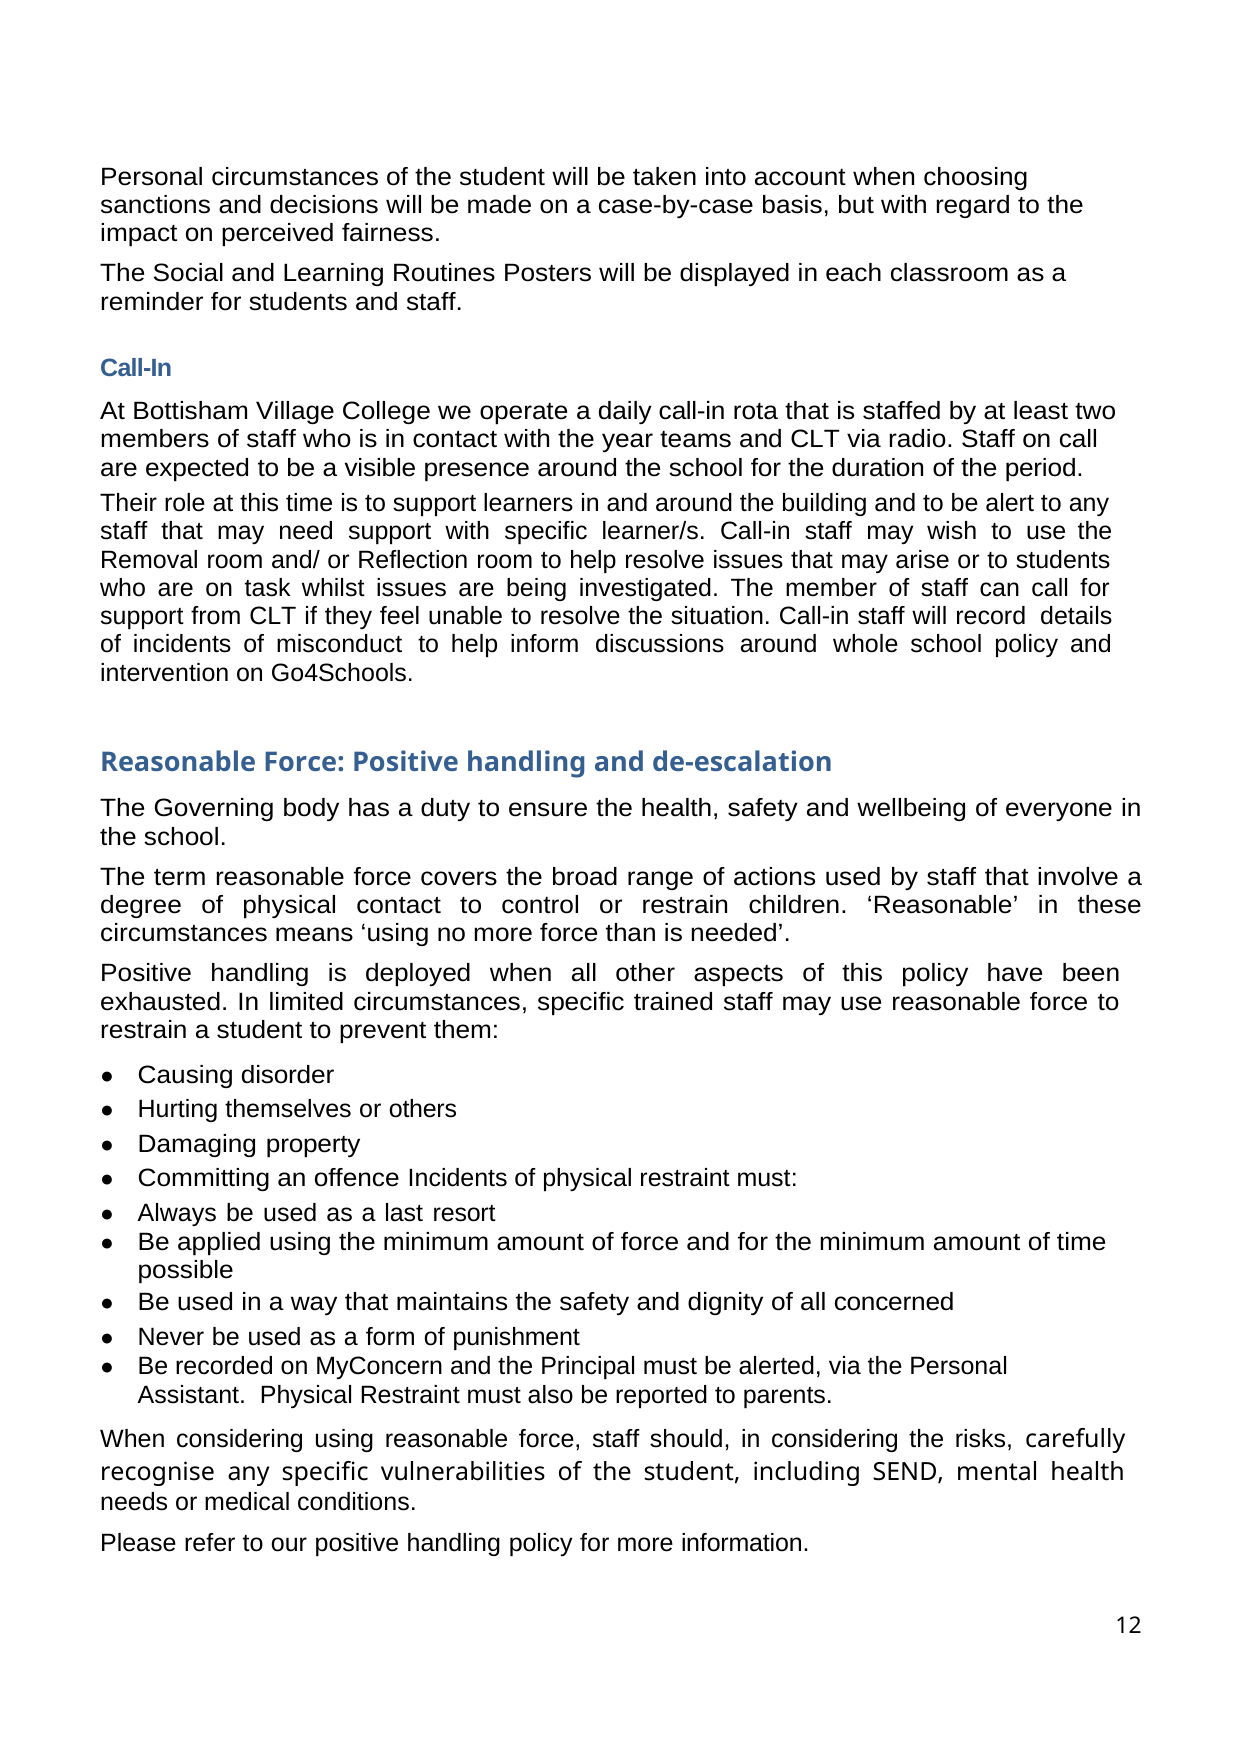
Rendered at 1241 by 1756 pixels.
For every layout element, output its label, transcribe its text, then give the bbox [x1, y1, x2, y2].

text Personal circumstances of the student will be taken into account when choosing sanctions and decisions will be made on a case-by-case basis, but with regard to the impact on perceived fairness. [100, 162, 1142, 247]
text At Bottisham Village College we operate a daily call-in rota that is staffed by at least two members of staff who is in contact with the year teams and CLT via radio. Staff on call are expected to be a visible presence around the school for the duration of the period. [100, 397, 1125, 481]
subtitle Reasonable Force: Positive handling and de-escalation [100, 742, 1142, 779]
list Damaging property [100, 1124, 1142, 1159]
list Be applied using the minimum amount of force and for the minimum amount of time possible [100, 1228, 1107, 1283]
subtitle Call-In [100, 353, 1142, 382]
list Never be used as a form of punishment [100, 1318, 1142, 1352]
text Their role at this time is to support learners in and around the building and to be alert to any staff that may need support with specific learner/s. Call-in staff may wish to use the Removal room and/ or Reflection room to help resolve issues that may arise or to students who are on task whilst issues are being investigated. The member of staff can call for support from CLT if they feel unable to resolve the situation. Call-in staff will record details of incidents of misconduct to help inform discussions around whole school policy and intervention on Go4Schools. [100, 489, 1112, 686]
list Causing disorder [100, 1056, 1142, 1090]
list Be used in a way that maintains the safety and dignity of all concerned [100, 1283, 1142, 1318]
text The Governing body has a duty to ensure the health, safety and wellbeing of everyone in the school. [100, 794, 1142, 850]
text The Social and Learning Routines Posters will be displayed in each classroom as a reminder for students and staff. [100, 259, 1142, 316]
list Committing an offence Incidents of physical restraint must: [100, 1159, 1142, 1193]
text When considering using reasonable force, staff should, in considering the risks, carefully recognise any specific vulnerabilities of the student, including SEND, mental health needs or medical conditions. [100, 1421, 1125, 1516]
text The term reasonable force covers the broad range of actions used by staff that involve a degree of physical contact to control or restrain children. ‘Reasonable’ in these circumstances means ‘using no more force than is needed’. [100, 863, 1142, 947]
list Hurting themselves or others [100, 1090, 1142, 1124]
text Please refer to our positive handling policy for more information. [100, 1528, 1142, 1556]
list Always be used as a last resort [100, 1193, 1142, 1228]
text Positive handling is deployed when all other aspects of this policy have been exhausted. In limited circumstances, specific trained staff may use reasonable force to restrain a student to prevent them: [100, 959, 1120, 1044]
list Be recorded on MyConcern and the Principal must be alerted, via the Personal Assistant. Physical Restraint must also be reported to parents. [100, 1352, 1076, 1408]
